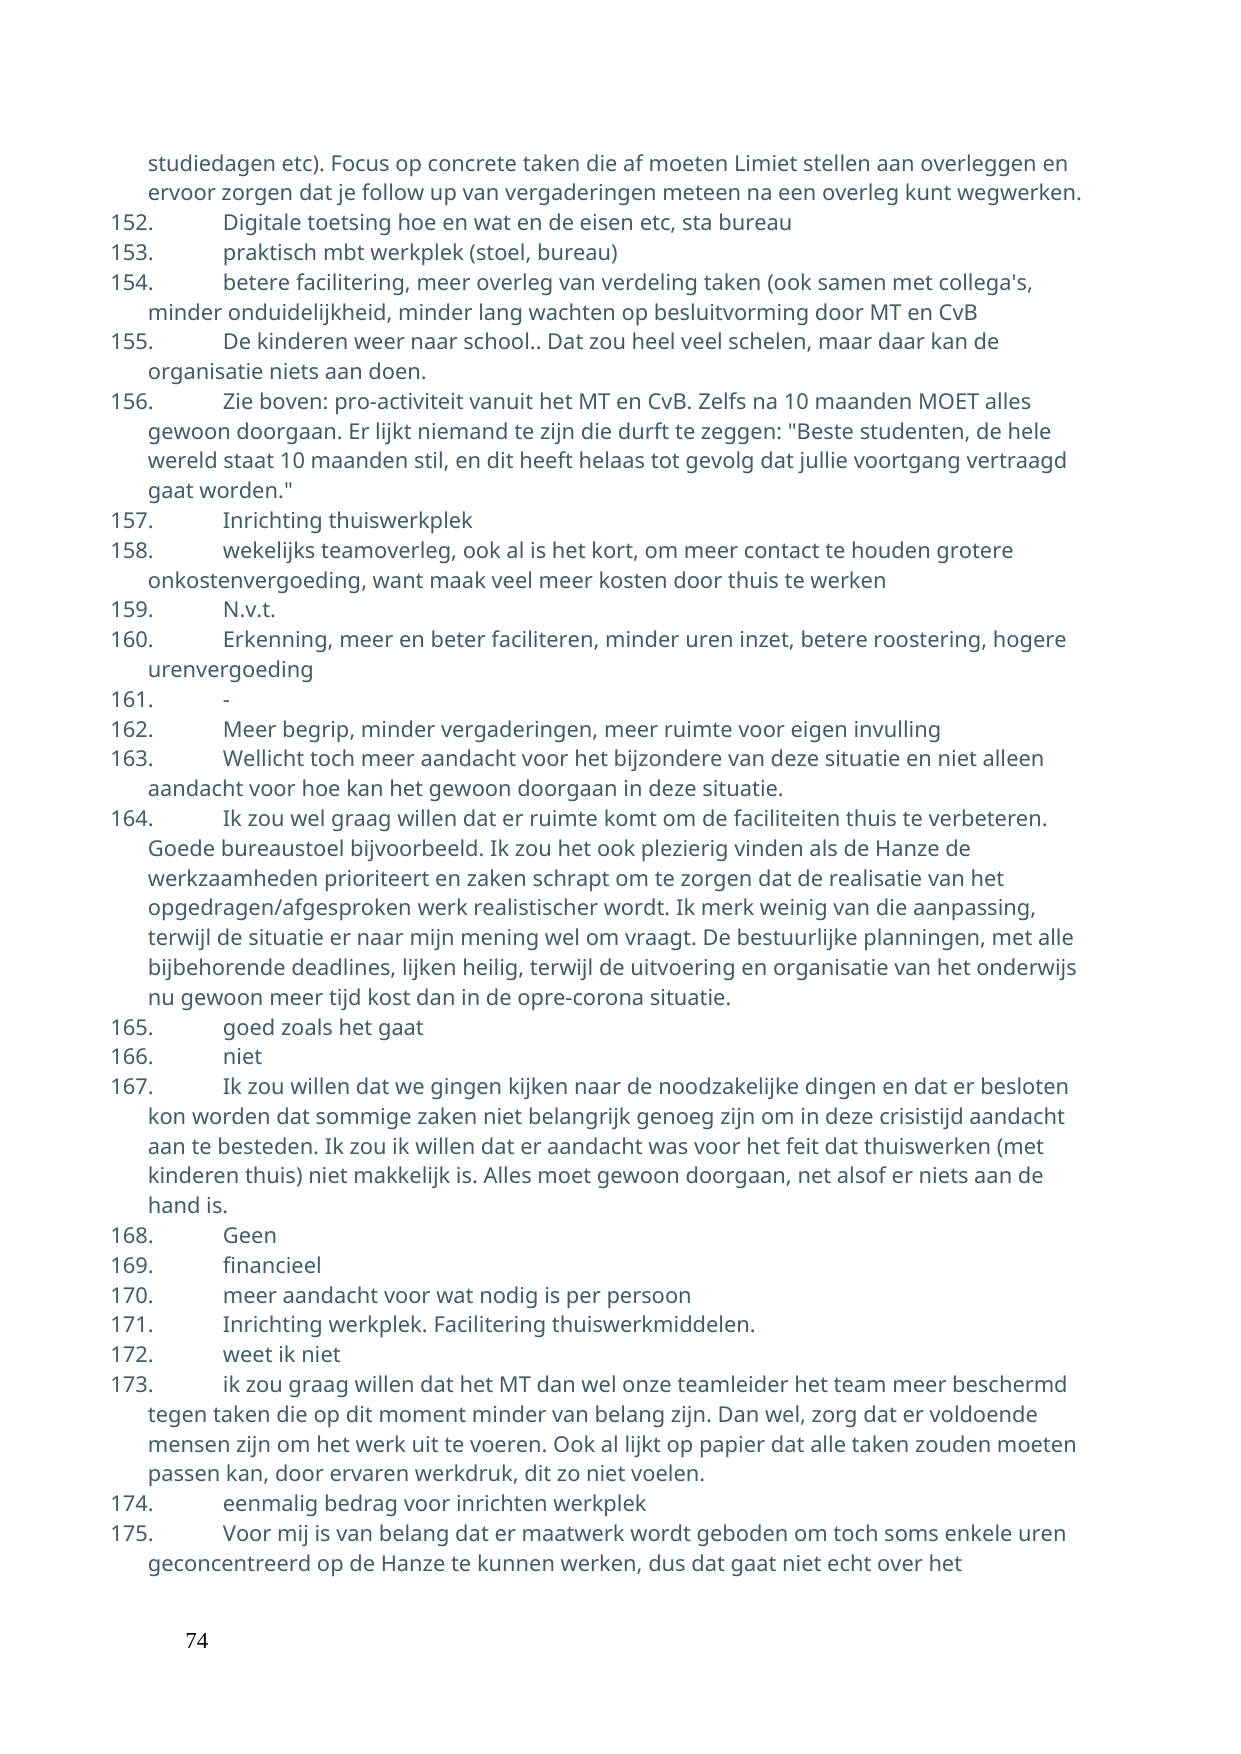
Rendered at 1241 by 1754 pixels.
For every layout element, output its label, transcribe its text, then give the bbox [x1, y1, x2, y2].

list betere facilitering, meer overleg van verdeling taken (ook samen met collega's, minder onduidelijkheid, minder lang wachten op besluitvorming door MT en CvB [110, 267, 1093, 326]
list Inrichting thuiswerkplek [110, 505, 1093, 535]
list Geen [110, 1220, 1093, 1250]
list meer aandacht voor wat nodig is per persoon [110, 1280, 1093, 1309]
list N.v.t. [110, 594, 1093, 624]
list Ik zou wel graag willen dat er ruimte komt om de faciliteiten thuis te verbeteren. Goede bureaustoel bijvoorbeeld. Ik zou het ook plezierig vinden als de Hanze de werkzaamheden prioriteert en zaken schrapt om te zorgen dat de realisatie van het opgedragen/afgesproken werk realistischer wordt. Ik merk weinig van die aanpassing, terwijl de situatie er naar mijn mening wel om vraagt. De bestuurlijke planningen, met alle bijbehorende deadlines, lijken heilig, terwijl de uitvoering en organisatie van het onderwijs nu gewoon meer tijd kost dan in de opre-corona situatie. [110, 803, 1093, 1012]
list niet [110, 1041, 1093, 1071]
list Digitale toetsing hoe en wat en de eisen etc, sta bureau [110, 207, 1093, 237]
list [110, 1518, 1093, 1578]
list wekelijks teamoverleg, ook al is het kort, om meer contact te houden grotere onkostenvergoeding, want maak veel meer kosten door thuis te werken [110, 535, 1093, 594]
list - [110, 684, 1093, 714]
list De kinderen weer naar school.. Dat zou heel veel schelen, maar daar kan de organisatie niets aan doen. [110, 326, 1093, 386]
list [110, 148, 1093, 207]
list Ik zou willen dat we gingen kijken naar de noodzakelijke dingen en dat er besloten kon worden dat sommige zaken niet belangrijk genoeg zijn om in deze crisistijd aandacht aan te besteden. Ik zou ik willen dat er aandacht was voor het feit dat thuiswerken (met kinderen thuis) niet makkelijk is. Alles moet gewoon doorgaan, net alsof er niets aan de hand is. [110, 1071, 1093, 1220]
list praktisch mbt werkplek (stoel, bureau) [110, 237, 1093, 267]
list Wellicht toch meer aandacht voor het bijzondere van deze situatie en niet alleen aandacht voor hoe kan het gewoon doorgaan in deze situatie. [110, 743, 1093, 803]
list Zie boven: pro-activiteit vanuit het MT en CvB. Zelfs na 10 maanden MOET alles gewoon doorgaan. Er lijkt niemand te zijn die durft te zeggen: "Beste studenten, de hele wereld staat 10 maanden stil, en dit heeft helaas tot gevolg dat jullie voortgang vertraagd gaat worden." [110, 386, 1093, 505]
list ik zou graag willen dat het MT dan wel onze teamleider het team meer beschermd tegen taken die op dit moment minder van belang zijn. Dan wel, zorg dat er voldoende mensen zijn om het werk uit te voeren. Ook al lijkt op papier dat alle taken zouden moeten passen kan, door ervaren werkdruk, dit zo niet voelen. [110, 1369, 1093, 1488]
list eenmalig bedrag voor inrichten werkplek [110, 1488, 1093, 1518]
list Erkenning, meer en beter faciliteren, minder uren inzet, betere roostering, hogere urenvergoeding [110, 624, 1093, 684]
list weet ik niet [110, 1339, 1093, 1369]
list goed zoals het gaat [110, 1012, 1093, 1041]
list Meer begrip, minder vergaderingen, meer ruimte voor eigen invulling [110, 714, 1093, 743]
list Inrichting werkplek. Facilitering thuiswerkmiddelen. [110, 1309, 1093, 1339]
list financieel [110, 1250, 1093, 1280]
